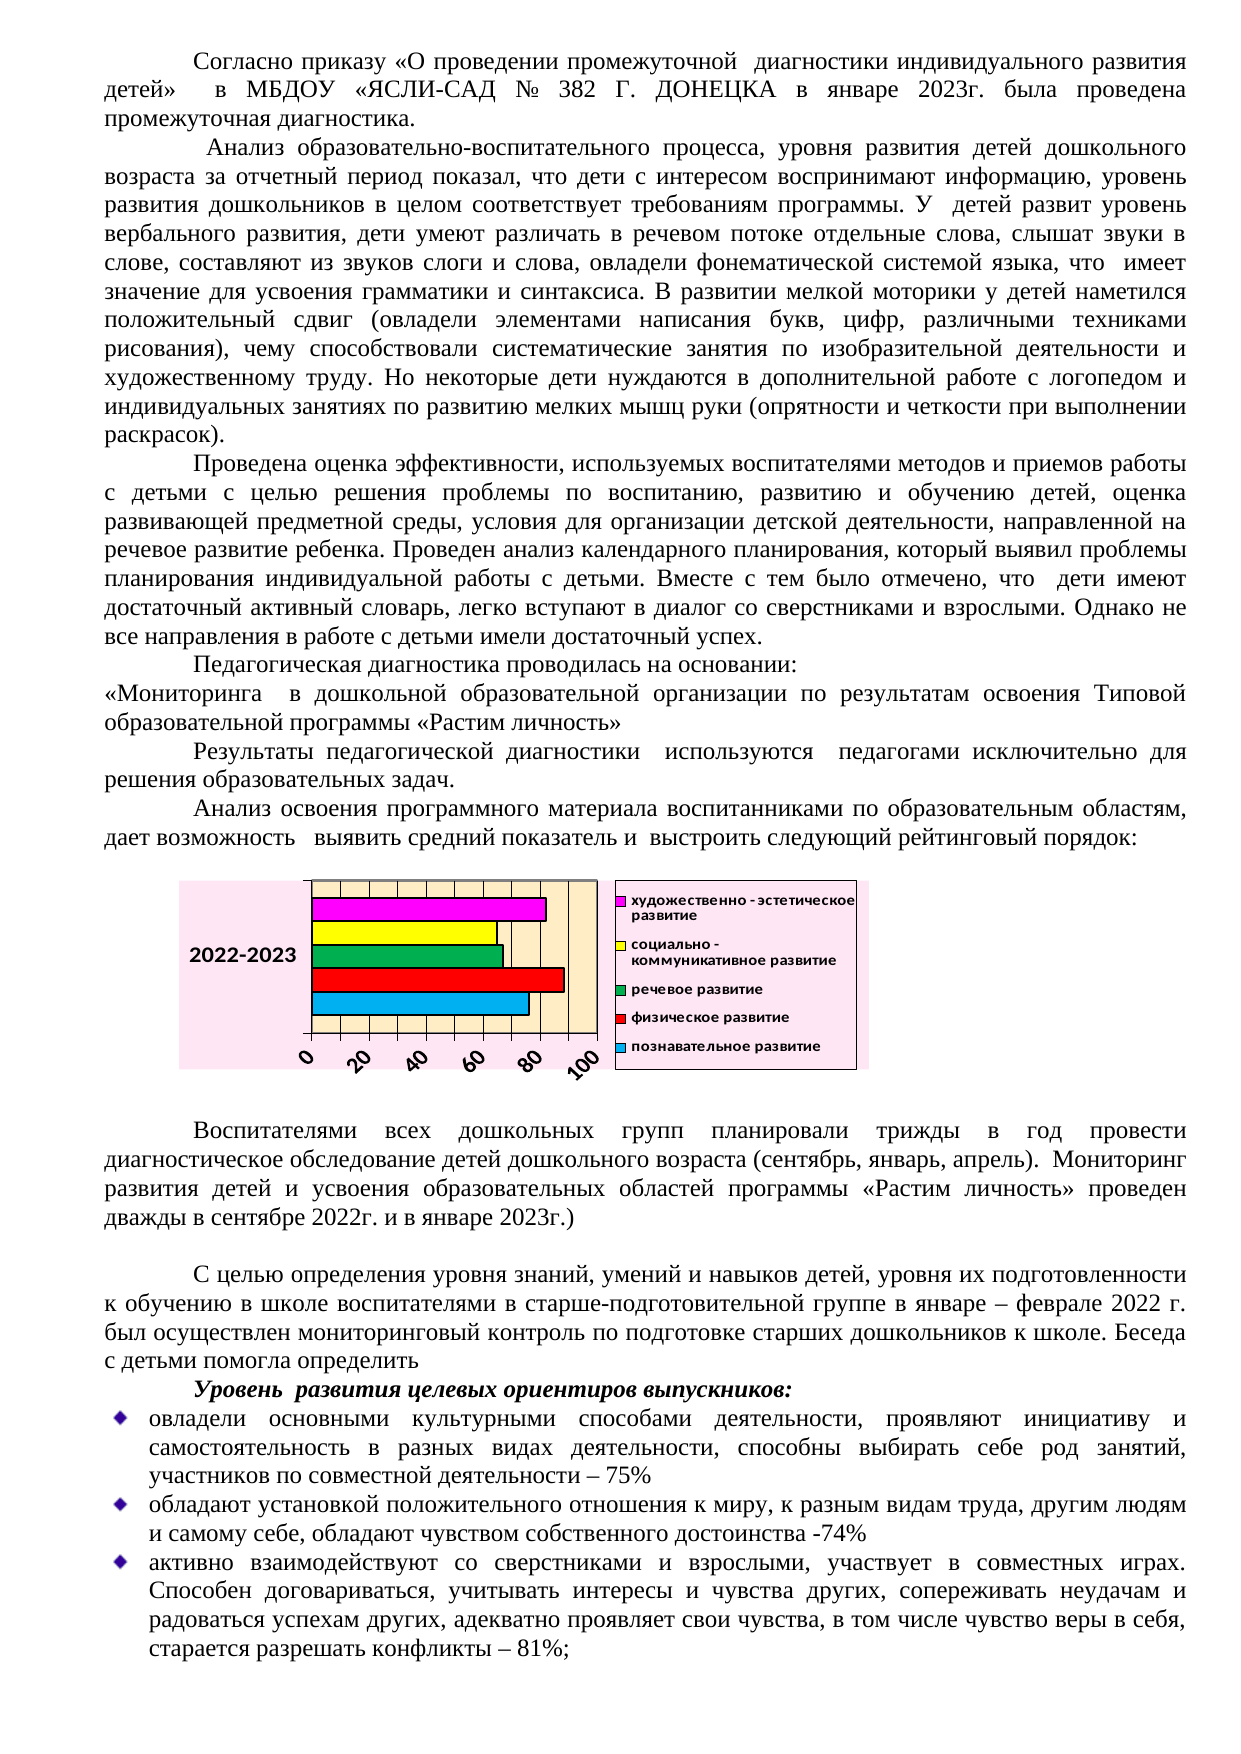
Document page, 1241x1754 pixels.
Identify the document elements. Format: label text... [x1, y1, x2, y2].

list овладели основными культурными способами деятельности, проявляют инициативу и самостоятельность в разных видах деятельности, способны выбирать себе род занятий, участников по совместной деятельности – 75% [111, 1403, 1187, 1489]
picture [112, 1496, 129, 1513]
picture [112, 1553, 129, 1571]
text Анализ образовательно-воспитательного процесса, уровня развития детей дошкольного возраста за отчетный период показал, что дети с интересом воспринимают информацию, уровень развития дошкольников в целом соответствует требованиям программы. У детей развит уровень вербального развития, дети умеют различать в речевом потоке отдельные слова, слышат звуки в слове, составляют из звуков слоги и слова, овладели фонематической системой языка, что имеет значение для усвоения грамматики и синтаксиса. В развитии мелкой моторики у детей наметился положительный сдвиг (овладели элементами написания букв, цифр, различными техниками рисования), чему способствовали систематические занятия по изобразительной деятельности и художественному труду. Но некоторые дети нуждаются в дополнительной работе с логопедом и индивидуальных занятиях по развитию мелких мышц руки (опрятности и четкости при выполнении раскрасок). [104, 132, 1187, 448]
text Воспитателями всех дошкольных групп планировали трижды в год провести диагностическое обследование детей дошкольного возраста (сентябрь, январь, апрель). Мониторинг развития детей и усвоения образовательных областей программы «Растим личность» проведен дважды в сентябре 2022г. и в январе 2023г.) [104, 1116, 1187, 1231]
text «Мониторинга в дошкольной образовательной организации по результатам освоения Типовой образовательной программы «Растим личность» [104, 678, 1187, 736]
list обладают установкой положительного отношения к миру, к разным видам труда, другим людям и самому себе, обладают чувством собственного достоинства -74% [111, 1489, 1187, 1547]
text Анализ освоения программного материала воспитанниками по образовательным областям, дает возможность выявить средний показатель и выстроить следующий рейтинговый порядок: [104, 793, 1187, 851]
text Результаты педагогической диагностики используются педагогами исключительно для решения образовательных задач. [104, 736, 1187, 793]
list активно взаимодействуют со сверстниками и взрослыми, участвует в совместных играх. Способен договариваться, учитывать интересы и чувства других, сопереживать неудачам и радоваться успехам других, адекватно проявляет свои чувства, в том числе чувство веры в себя, старается разрешать конфликты – 81%; [111, 1547, 1187, 1662]
picture [112, 1409, 129, 1427]
text Уровень развития целевых ориентиров выпускников: [104, 1374, 1187, 1403]
text Согласно приказу «О проведении промежуточной диагностики индивидуального развития детей» в МБДОУ «ЯСЛИ-САД № 382 Г. ДОНЕЦКА в январе 2023г. была проведена промежуточная диагностика. [104, 46, 1187, 132]
text Педагогическая диагностика проводилась на основании: [104, 649, 1187, 678]
text С целью определения уровня знаний, умений и навыков детей, уровня их подготовленности к обучению в школе воспитателями в старше-подготовительной группе в январе – феврале 2022 г. был осуществлен мониторинговый контроль по подготовке старших дошкольников к школе. Беседа с детьми помогла определить [104, 1259, 1187, 1374]
text Проведена оценка эффективности, используемых воспитателями методов и приемов работы с детьми с целью решения проблемы по воспитанию, развитию и обучению детей, оценка развивающей предметной среды, условия для организации детской деятельности, направленной на речевое развитие ребенка. Проведен анализ календарного планирования, который выявил проблемы планирования индивидуальной работы с детьми. Вместе с тем было отмечено, что дети имеют достаточный активный словарь, легко вступают в диалог со сверстниками и взрослыми. Однако не все направления в работе с детьми имели достаточный успех. [104, 448, 1187, 649]
